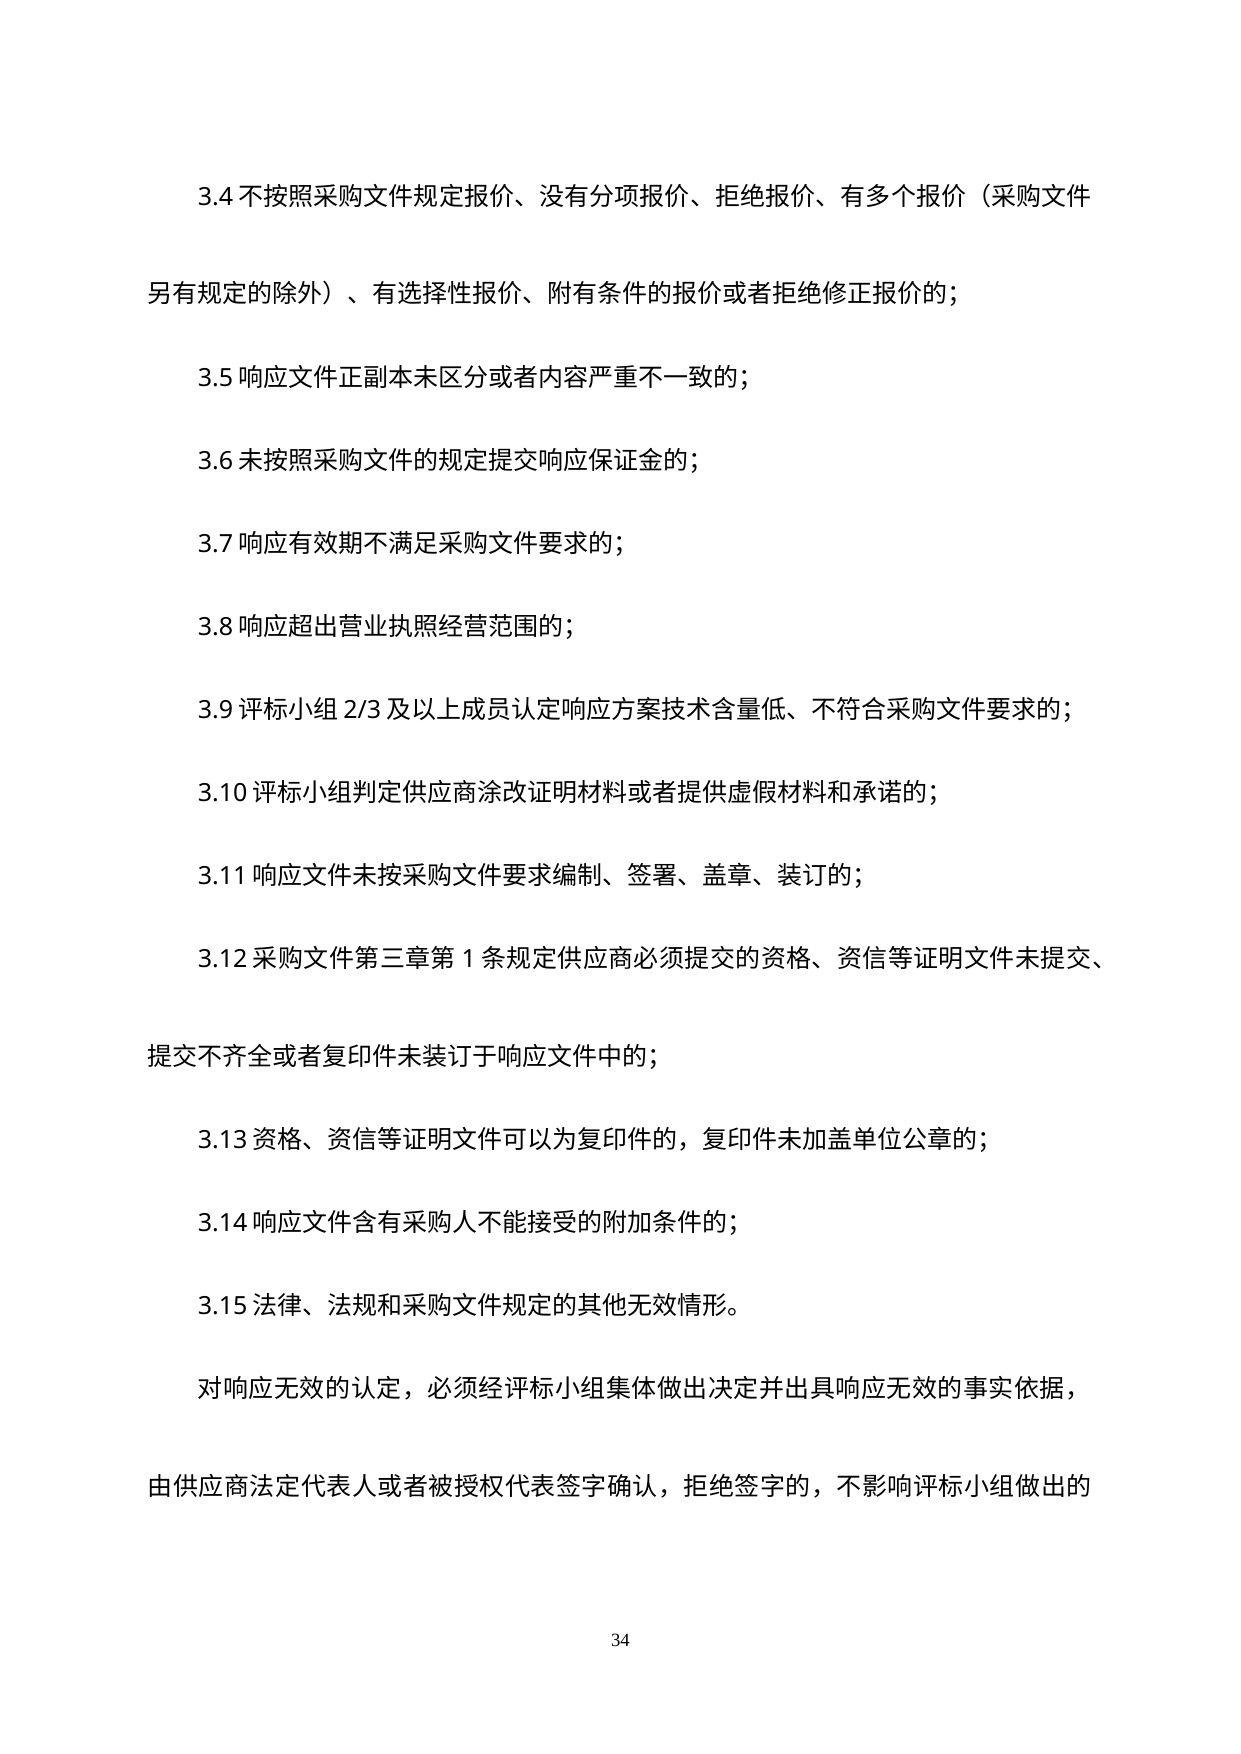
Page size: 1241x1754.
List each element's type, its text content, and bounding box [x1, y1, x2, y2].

text 3.12采购文件第三章第1条规定供应商必须提交的资格、资信等证明文件未提交、提交不齐全或者复印件未装订于响应文件中的； [148, 924, 1092, 1087]
text 3.6未按照采购文件的规定提交响应保证金的； [148, 426, 1092, 491]
text 3.9评标小组2/3及以上成员认定响应方案技术含量低、不符合采购文件要求的； [148, 675, 1092, 740]
text 3.13资格、资信等证明文件可以为复印件的，复印件未加盖单位公章的； [148, 1105, 1092, 1170]
text 3.11响应文件未按采购文件要求编制、签署、盖章、装订的； [148, 841, 1092, 906]
text 3.7响应有效期不满足采购文件要求的； [148, 509, 1092, 574]
text 3.10评标小组判定供应商涂改证明材料或者提供虚假材料和承诺的； [148, 758, 1092, 823]
text 3.15法律、法规和采购文件规定的其他无效情形。 [148, 1271, 1092, 1336]
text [148, 1354, 1092, 1517]
text 3.14响应文件含有采购人不能接受的附加条件的； [148, 1188, 1092, 1253]
text 3.4不按照采购文件规定报价、没有分项报价、拒绝报价、有多个报价（采购文件另有规定的除外）、有选择性报价、附有条件的报价或者拒绝修正报价的； [148, 162, 1092, 324]
text 3.5响应文件正副本未区分或者内容严重不一致的； [148, 343, 1092, 408]
text 3.8响应超出营业执照经营范围的； [148, 592, 1092, 657]
